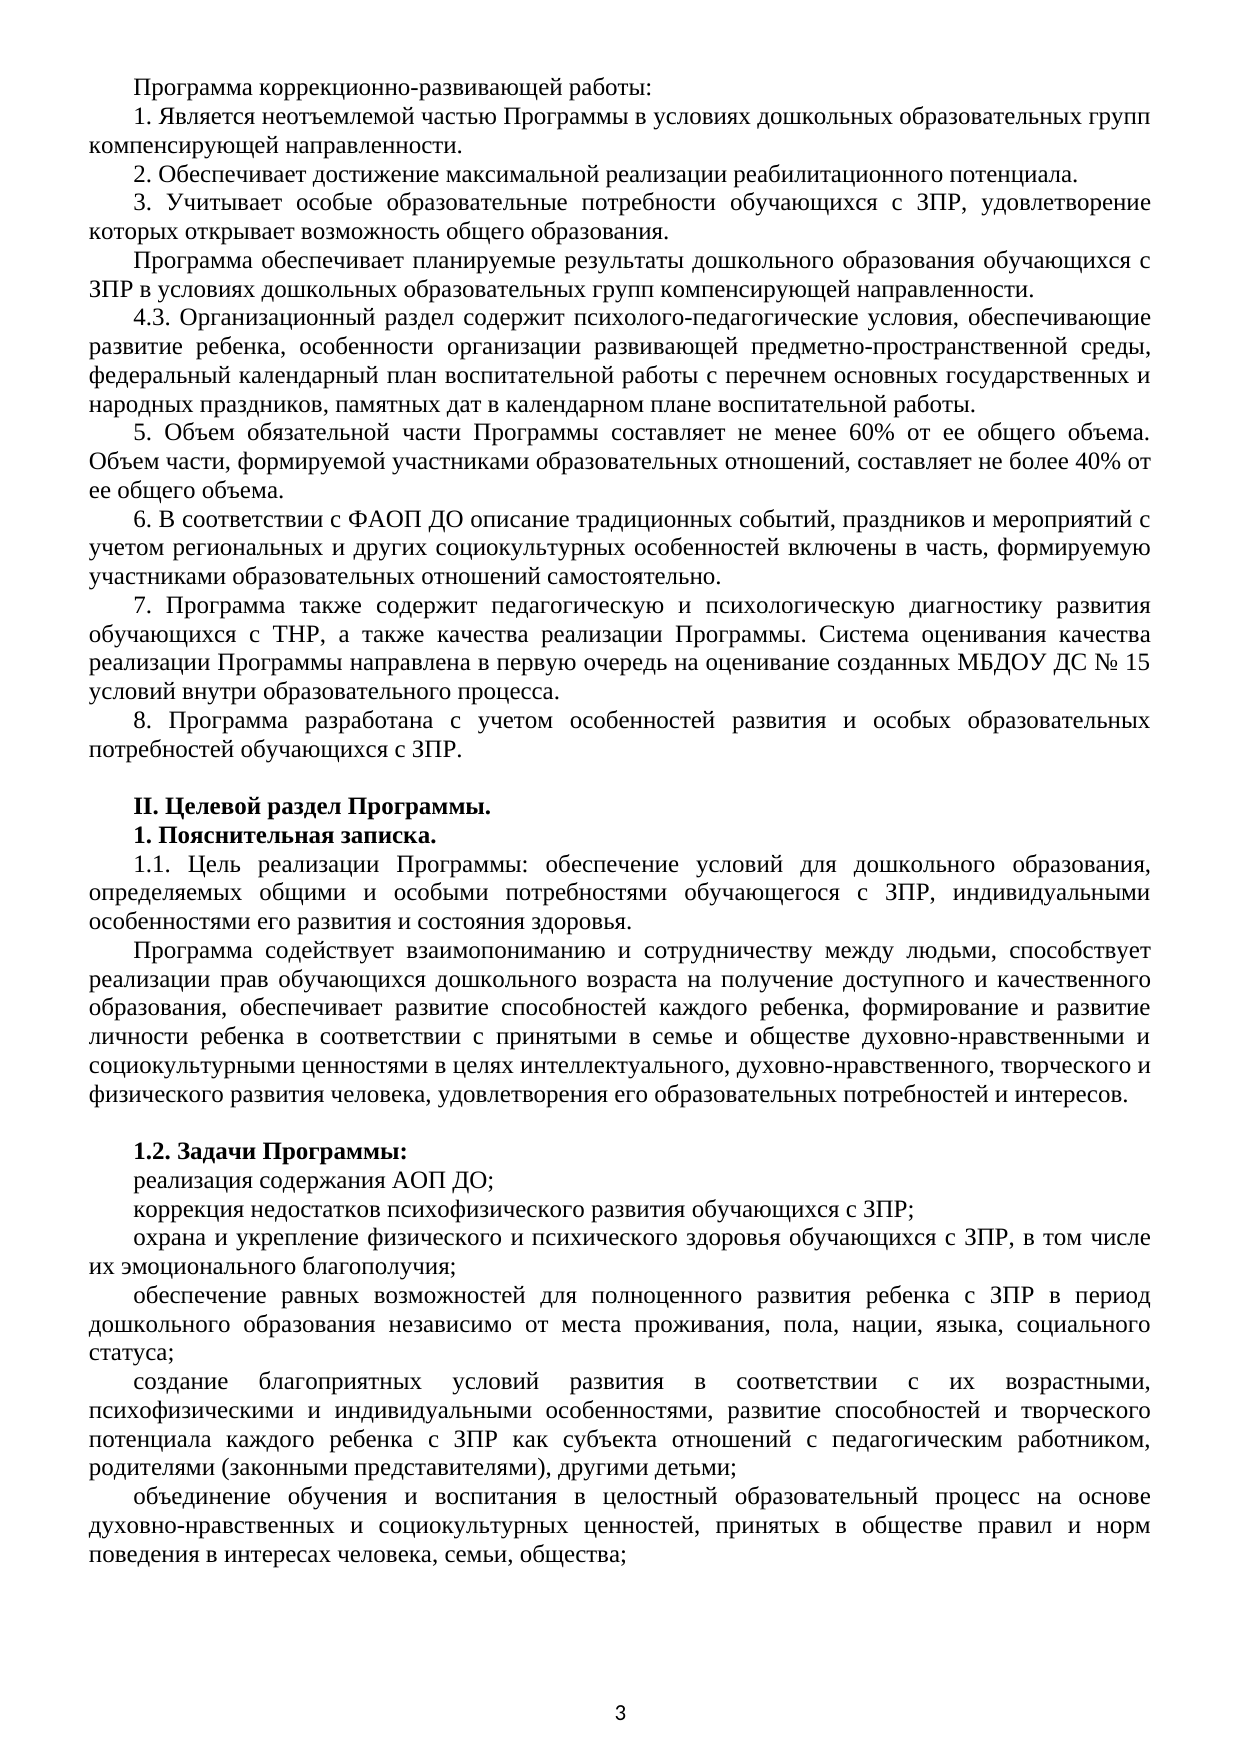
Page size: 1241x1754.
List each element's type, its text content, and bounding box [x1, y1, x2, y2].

text обеспечение равных возможностей для полноценного развития ребенка с ЗПР в период дошкольного образования независимо от места проживания, пола, нации, языка, социального статуса; [89, 1280, 1152, 1366]
text 1.1. Цель реализации Программы: обеспечение условий для дошкольного образования, определяемых общими и особыми потребностями обучающегося с ЗПР, индивидуальными особенностями его развития и состояния здоровья. [89, 849, 1152, 935]
text коррекция недостатков психофизического развития обучающихся с ЗПР; [89, 1194, 1152, 1222]
text 8. Программа разработана с учетом особенностей развития и особых образовательных потребностей обучающихся с ЗПР. [89, 705, 1152, 762]
text 5. Объем обязательной части Программы составляет не менее 60% от ее общего объема. Объем части, формируемой участниками образовательных отношений, составляет не более 40% от ее общего объема. [89, 417, 1152, 504]
text Программа коррекционно-развивающей работы: [89, 72, 1152, 101]
text 4.3. Организационный раздел содержит психолого-педагогические условия, обеспечивающие развитие ребенка, особенности организации развивающей предметно-пространственной среды, федеральный календарный план воспитательной работы с перечнем основных государственных и народных праздников, памятных дат в календарном плане воспитательной работы. [89, 302, 1152, 417]
text объединение обучения и воспитания в целостный образовательный процесс на основе духовно-нравственных и социокультурных ценностей, принятых в обществе правил и норм поведения в интересах человека, семьи, общества; [89, 1481, 1152, 1567]
text Программа обеспечивает планируемые результаты дошкольного образования обучающихся с ЗПР в условиях дошкольных образовательных групп компенсирующей направленности. [89, 245, 1152, 302]
text охрана и укрепление физического и психического здоровья обучающихся с ЗПР, в том числе их эмоционального благополучия; [89, 1222, 1152, 1280]
text реализация содержания АОП ДО; [89, 1165, 1152, 1194]
text 1.2. Задачи Программы: [89, 1136, 1152, 1165]
text 1. Пояснительная записка. [89, 820, 1152, 849]
text 3. Учитывает особые образовательные потребности обучающихся с ЗПР, удовлетворение которых открывает возможность общего образования. [89, 187, 1152, 245]
text Программа содействует взаимопониманию и сотрудничеству между людьми, способствует реализации прав обучающихся дошкольного возраста на получение доступного и качественного образования, обеспечивает развитие способностей каждого ребенка, формирование и развитие личности ребенка в соответствии с принятыми в семье и обществе духовно-нравственными и социокультурными ценностями в целях интеллектуального, духовно-нравственного, творческого и физического развития человека, удовлетворения его образовательных потребностей и интересов. [89, 935, 1152, 1107]
text 7. Программа также содержит педагогическую и психологическую диагностику развития обучающихся с ТНР, а также качества реализации Программы. Система оценивания качества реализации Программы направлена в первую очередь на оценивание созданных МБДОУ ДС № 15 условий внутри образовательного процесса. [89, 590, 1152, 705]
text 2. Обеспечивает достижение максимальной реализации реабилитационного потенциала. [89, 159, 1152, 187]
text создание благоприятных условий развития в соответствии с их возрастными, психофизическими и индивидуальными особенностями, развитие способностей и творческого потенциала каждого ребенка с ЗПР как субъекта отношений с педагогическим работником, родителями (законными представителями), другими детьми; [89, 1366, 1152, 1481]
text 1. Является неотъемлемой частью Программы в условиях дошкольных образовательных групп компенсирующей направленности. [89, 101, 1152, 159]
text 6. В соответствии с ФАОП ДО описание традиционных событий, праздников и мероприятий с учетом региональных и других социокультурных особенностей включены в часть, формируемую участниками образовательных отношений самостоятельно. [89, 504, 1152, 590]
text II. Целевой раздел Программы. [89, 791, 1152, 820]
